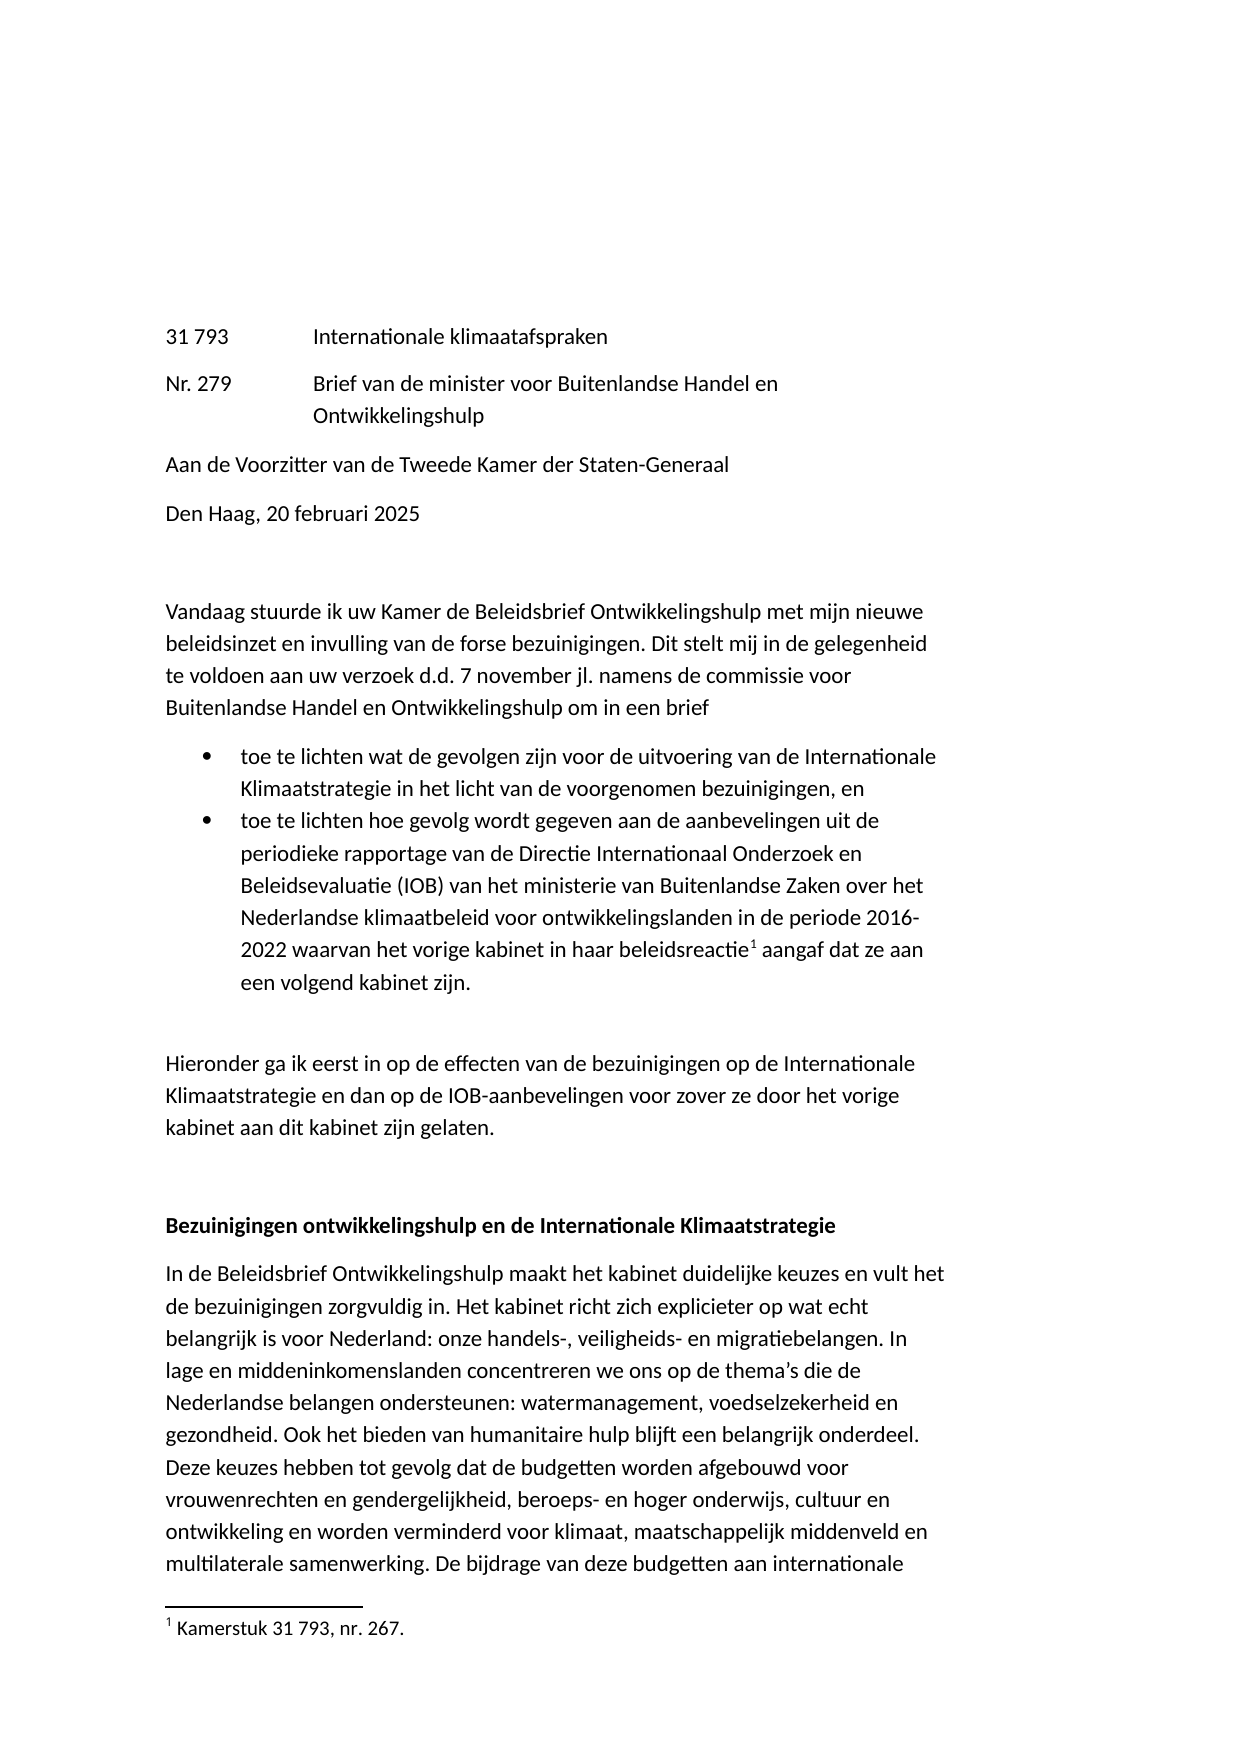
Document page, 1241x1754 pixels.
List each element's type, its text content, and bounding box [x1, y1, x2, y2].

list toe te lichten hoe gevolg wordt gegeven aan de aanbevelingen uit de periodieke rapportage van de Directie Internationaal Onderzoek en Beleidsevaluatie (IOB) van het ministerie van Buitenlandse Zaken over het Nederlandse klimaatbeleid voor ontwikkelingslanden in de periode 2016-2022 waarvan het vorige kabinet in haar beleidsreactie aangaf dat ze aan een volgend kabinet zijn. [203, 807, 951, 996]
text Bezuinigingen ontwikkelingshulp en de Internationale Klimaatstrategie [165, 1211, 951, 1239]
list toe te lichten wat de gevolgen zijn voor de uitvoering van de Internationale Klimaatstrategie in het licht van de voorgenomen bezuinigingen, en [203, 742, 951, 802]
text Nr. 279 Brief van de minister voor Buitenlandse Handel en Ontwikkelingshulp [165, 369, 951, 429]
text 31 793 Internationale klimaatafspraken [165, 322, 951, 350]
text Hieronder ga ik eerst in op de effecten van de bezuinigingen op de Internationale Klimaatstrategie en dan op de IOB-aanbevelingen voor zover ze door het vorige kabinet aan dit kabinet zijn gelaten. [165, 1049, 951, 1141]
text Vandaag stuurde ik uw Kamer de Beleidsbrief Ontwikkelingshulp met mijn nieuwe beleidsinzet en invulling van de forse bezuinigingen. Dit stelt mij in de gelegenheid te voldoen aan uw verzoek d.d. 7 november jl. namens de commissie voor Buitenlandse Handel en Ontwikkelingshulp om in een brief [165, 597, 951, 721]
text Aan de Voorzitter van de Tweede Kamer der Staten-Generaal [165, 450, 951, 478]
text Den Haag, 20 februari 2025 [165, 499, 951, 527]
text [165, 1259, 951, 1577]
